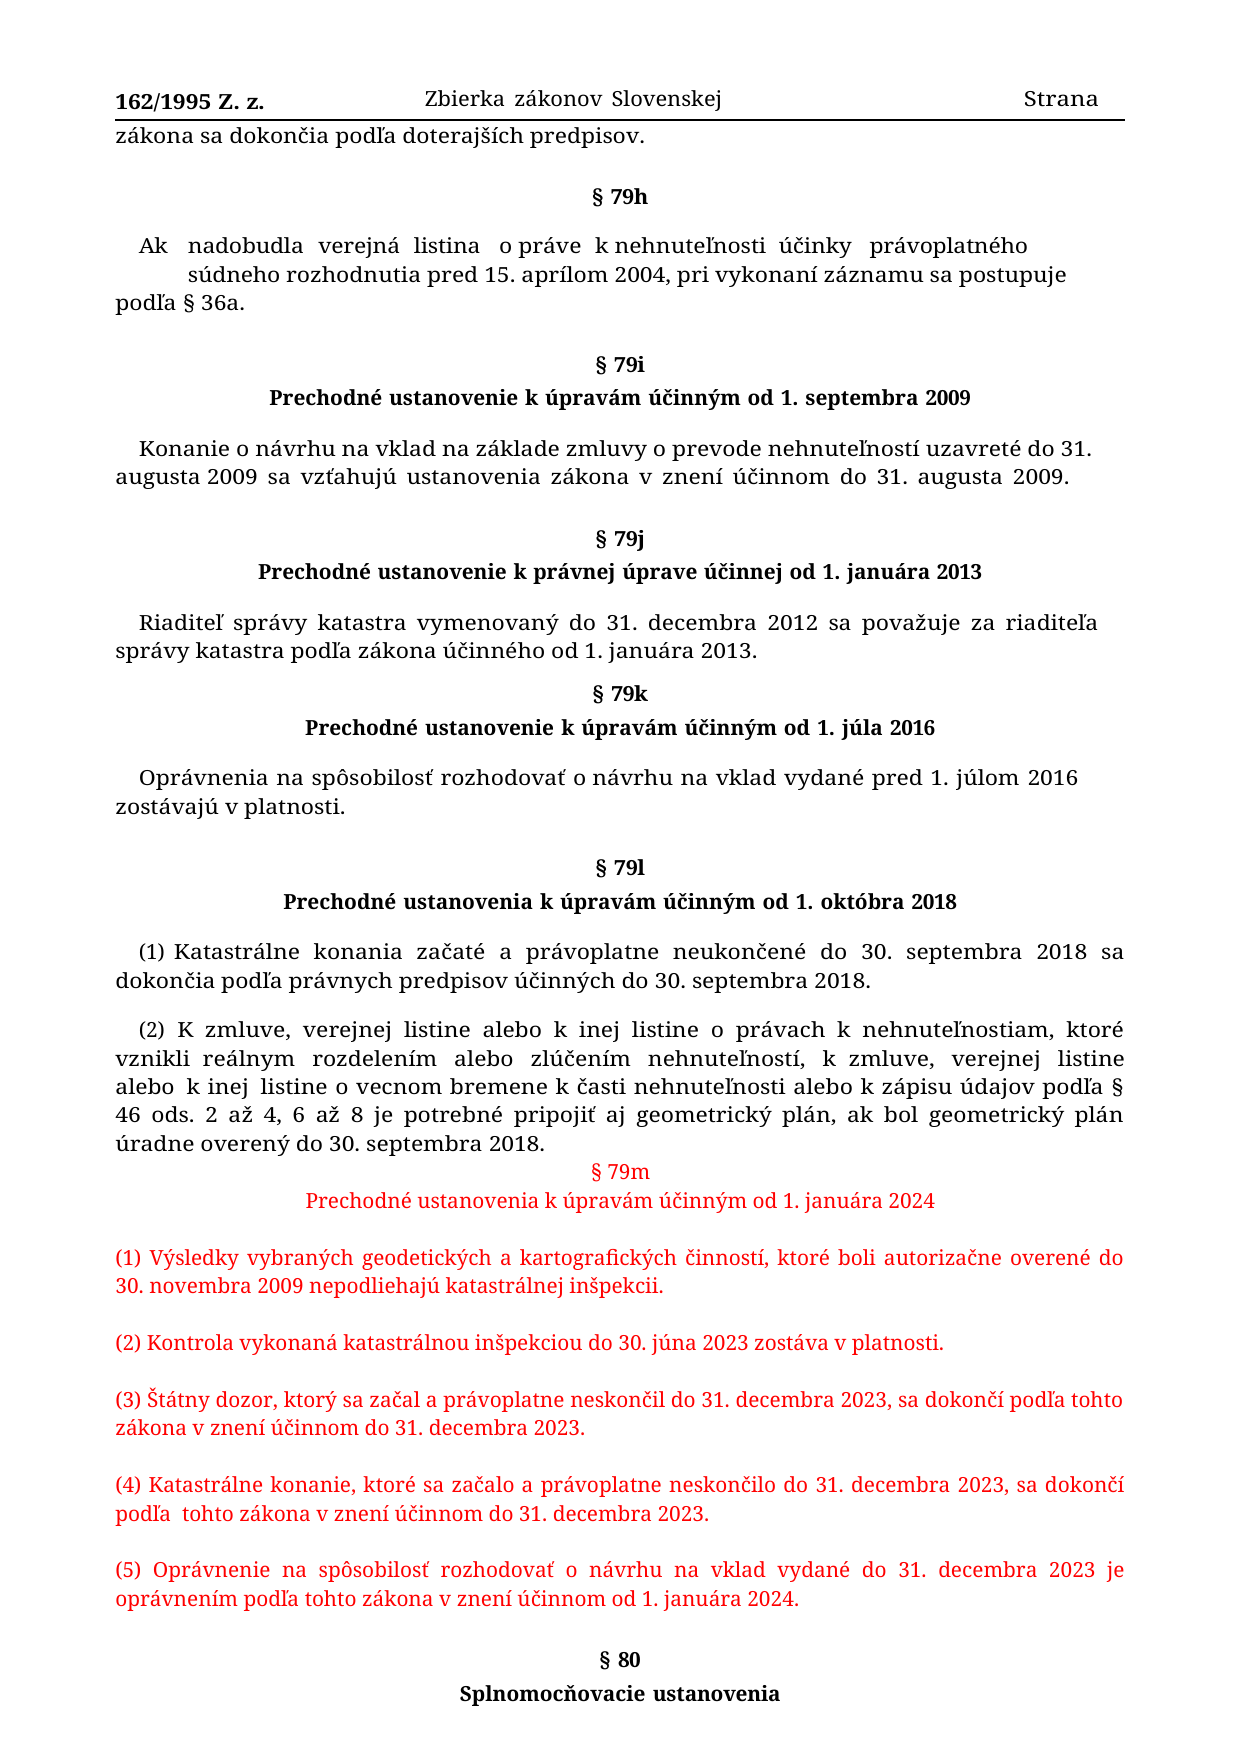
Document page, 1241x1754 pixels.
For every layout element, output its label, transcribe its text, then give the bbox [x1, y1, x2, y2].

list (3) Štátny dozor, ktorý sa začal a právoplatne neskončil do 31. decembra 2023, sa dokončí podľa tohto zákona v znení účinnom do 31. decembra 2023. [115, 1385, 1125, 1442]
text Riaditeľ správy katastra vymenovaný do 31. decembra 2012 sa považuje za riaditeľa správy katastra podľa zákona účinného od 1. januára 2013. [115, 608, 1136, 664]
list Katastrálne konania začaté a právoplatne neukončené do 30. septembra 2018 sa dokončia podľa právnych predpisov účinných do 30. septembra 2018. [115, 937, 1125, 994]
text Prechodné ustanovenie k úpravám účinným od 1. júla 2016 [115, 713, 1125, 741]
text Ak nadobudla verejná listina o práve k nehnuteľnosti účinky právoplatného súdneho rozhodnutia pred 15. aprílom 2004, pri vykonaní záznamu sa postupuje podľa § 36a. [115, 231, 1125, 317]
list Prechodné ustanovenia k úpravám účinným od 1. januára 2024 [115, 1186, 1125, 1214]
text Konanie o návrhu na vklad na základe zmluvy o prevode nehnuteľností uzavreté do 31. augusta 2009 sa vzťahujú ustanovenia zákona v znení účinnom do 31. augusta 2009. [115, 434, 1136, 491]
text § 79j [115, 524, 1125, 552]
text § 79l [115, 853, 1125, 882]
text Prechodné ustanovenia k úpravám účinným od 1. októbra 2018 [115, 887, 1125, 915]
list § 79m [115, 1157, 1125, 1186]
text § 80 [115, 1645, 1125, 1674]
list (2) Kontrola vykonaná katastrálnou inšpekciou do 30. júna 2023 zostáva v platnosti. [115, 1328, 1125, 1356]
list (4) Katastrálne konanie, ktoré sa začalo a právoplatne neskončilo do 31. decembra 2023, sa dokončí podľa tohto zákona v znení účinnom do 31. decembra 2023. [115, 1470, 1125, 1527]
text § 79i [115, 350, 1125, 378]
list (1) Výsledky vybraných geodetických a kartografických činností, ktoré boli autorizačne overené do 30. novembra 2009 nepodliehajú katastrálnej inšpekcii. [115, 1243, 1125, 1299]
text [115, 121, 1136, 149]
text Splnomocňovacie ustanovenia [115, 1679, 1125, 1707]
text Prechodné ustanovenie k úpravám účinným od 1. septembra 2009 [115, 383, 1125, 411]
list K zmluve, verejnej listine alebo k inej listine o právach k nehnuteľnostiam, ktoré vznikli reálnym rozdelením alebo zlúčením nehnuteľností, k zmluve, verejnej listine alebo k inej listine o vecnom bremene k časti nehnuteľnosti alebo k zápisu údajov podľa § 46 ods. 2 až 4, 6 až 8 je potrebné pripojiť aj geometrický plán, ak bol geometrický plán úradne overený do 30. septembra 2018. [115, 1015, 1125, 1157]
text Prechodné ustanovenie k právnej úprave účinnej od 1. januára 2013 [115, 557, 1125, 585]
text Oprávnenia na spôsobilosť rozhodovať o návrhu na vklad vydané pred 1. júlom 2016 zostávajú v platnosti. [115, 763, 1125, 820]
text § 79h [115, 182, 1125, 211]
list (5) Oprávnenie na spôsobilosť rozhodovať o návrhu na vklad vydané do 31. decembra 2023 je oprávnením podľa tohto zákona v znení účinnom od 1. januára 2024. [115, 1556, 1125, 1612]
text § 79k [115, 679, 1125, 708]
